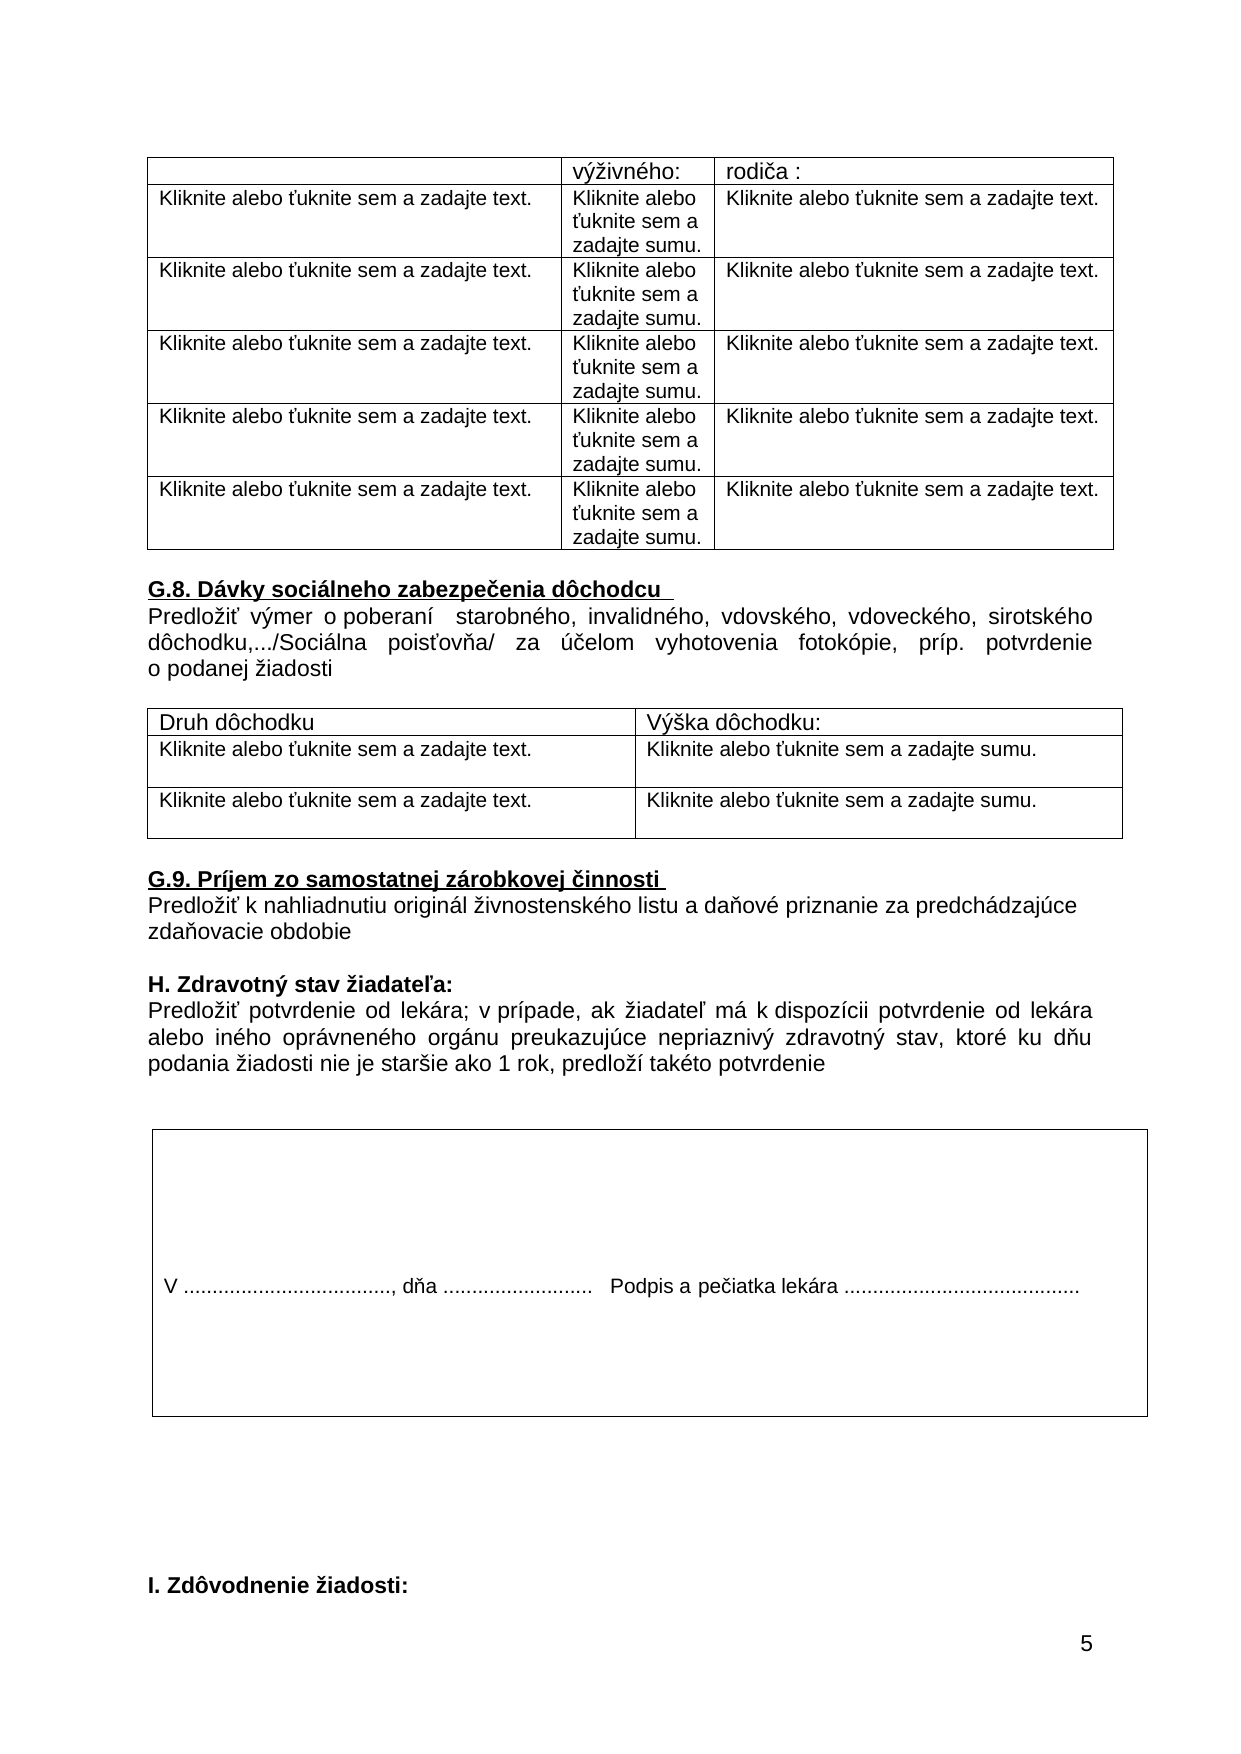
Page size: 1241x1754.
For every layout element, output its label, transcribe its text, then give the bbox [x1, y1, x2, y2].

table_cell [562, 477, 714, 549]
table_cell [562, 258, 714, 330]
text G.9. Príjem zo samostatnej zárobkovej činnosti [148, 866, 1093, 892]
table_cell [715, 185, 1113, 257]
table_cell [636, 788, 1122, 838]
subtitle H. Zdravotný stav žiadateľa: [148, 971, 1093, 997]
table_cell [148, 404, 561, 476]
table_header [148, 158, 561, 184]
table_header Výška výživného: [562, 158, 714, 184]
table_cell [562, 185, 714, 257]
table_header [715, 158, 1113, 184]
table_header Výška dôchodku: [636, 709, 1122, 735]
text Predložiť potvrdenie od lekára; v prípade, ak žiadateľ má k dispozícii potvrdenie od lekára alebo iného oprávneného orgánu preukazujúce nepriaznivý zdravotný stav, ktoré ku dňu podania žiadosti nie je staršie ako 1 rok, predloží takéto potvrdenie [148, 997, 1093, 1076]
table_cell [148, 736, 635, 787]
table_cell [148, 185, 561, 257]
text Predložiť k nahliadnutiu originál živnostenského listu a daňové priznanie za predchádzajúce zdaňovacie obdobie [148, 892, 1093, 944]
text Predložiť výmer o poberaní starobného, invalidného, vdovského, vdoveckého, sirotského dôchodku,.../Sociálna poisťovňa/ za účelom vyhotovenia fotokópie, príp. potvrdenie o podanej žiadosti [148, 603, 1093, 682]
subtitle I. Zdôvodnenie žiadosti: [148, 1572, 1093, 1599]
table_cell [715, 477, 1113, 549]
table_cell [715, 404, 1113, 476]
table_cell [148, 477, 561, 549]
table_cell [636, 736, 1122, 787]
table_header Druh dôchodku [148, 709, 635, 735]
table_cell [562, 404, 714, 476]
text G.8. Dávky sociálneho zabezpečenia dôchodcu [148, 576, 1093, 603]
table_cell [562, 331, 714, 403]
table_cell [148, 258, 561, 330]
table_cell [715, 331, 1113, 403]
table_cell [148, 331, 561, 403]
table_cell [148, 788, 635, 838]
table_cell [715, 258, 1113, 330]
table_header V ...................................., dňa .......................... Podpis a pečiatka lekára ......................................... [153, 1130, 1147, 1416]
